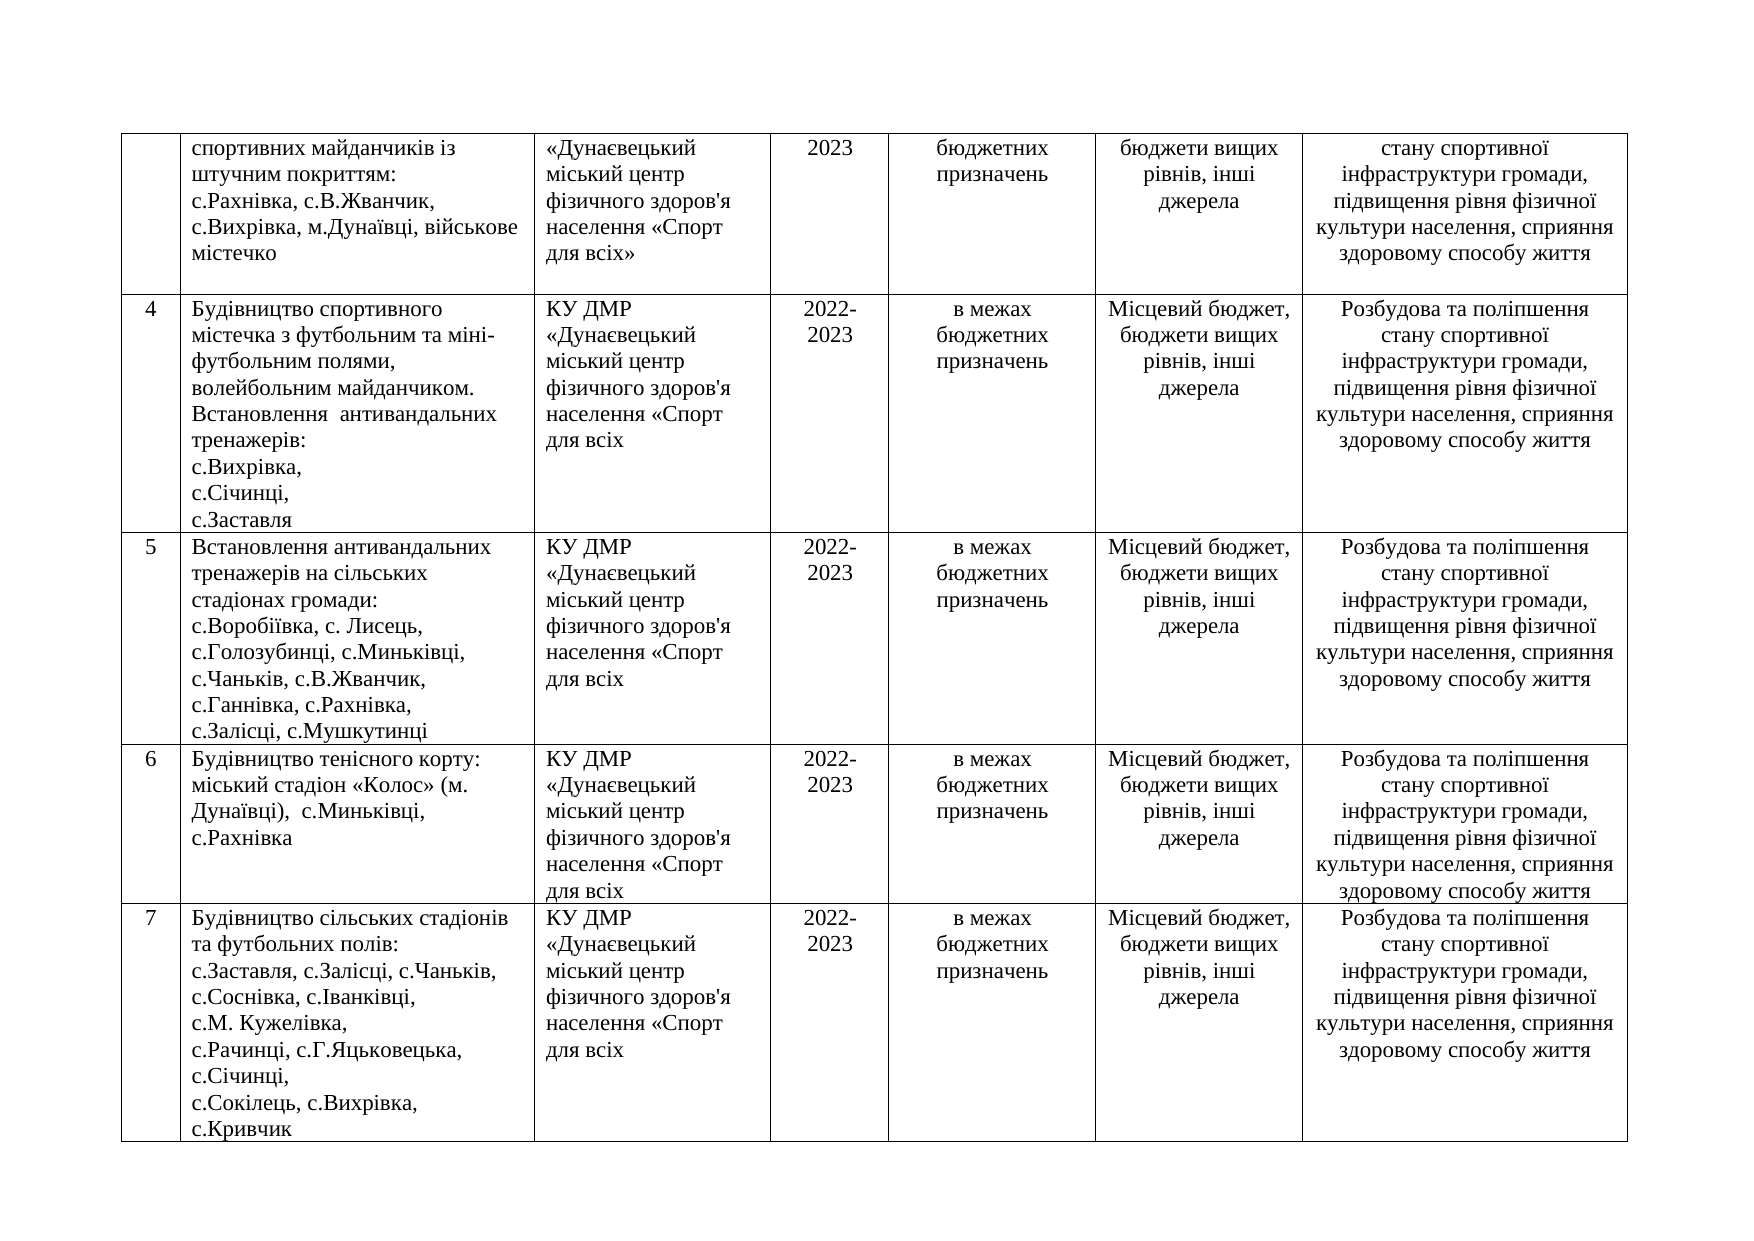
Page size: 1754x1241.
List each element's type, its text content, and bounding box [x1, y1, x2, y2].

table_cell Розбудова та поліпшення стану спортивної інфраструктури громади, підвищення рівня фізичної культури населення, сприяння здоровому способу життя [1303, 295, 1627, 532]
table_cell 3 [122, 134, 180, 294]
table_cell Розбудова та поліпшення стану спортивної інфраструктури громади, підвищення рівня фізичної культури населення, сприяння здоровому способу життя [1303, 533, 1627, 744]
table_cell 2022-2023 [771, 134, 888, 294]
table_cell Будівництво спортивного містечка з футбольним та міні-футбольним полями, волейбольним майданчиком. Встановлення антивандальних тренажерів: с.Вихрівка, с.Січинці, с.Заставля [181, 295, 534, 532]
table_cell 4 [122, 295, 180, 532]
table_cell 7 [122, 904, 180, 1141]
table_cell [1303, 134, 1627, 294]
table_cell Місцевий бюджет, бюджети вищих рівнів, інші джерела [1096, 295, 1302, 532]
table_cell КУ ДМР «Дунаєвецький міський центр фізичного здоров'я населення «Спорт для всіх [535, 904, 770, 1141]
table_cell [181, 134, 534, 294]
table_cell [535, 134, 770, 294]
table_cell Місцевий бюджет, бюджети вищих рівнів, інші джерела [1096, 904, 1302, 1141]
table_cell Місцевий бюджет, бюджети вищих рівнів, інші джерела [1096, 533, 1302, 744]
table_cell 2022-2023 [771, 295, 888, 532]
table_cell КУ ДМР «Дунаєвецький міський центр фізичного здоров'я населення «Спорт для всіх [535, 533, 770, 744]
table_cell Будівництво сільських стадіонів та футбольних полів: с.Заставля, с.Залісці, с.Чаньків, с.Соснівка, с.Іванківці, с.М. Кужелівка, с.Рачинці, с.Г.Яцьковецька, с.Січинці, с.Сокілець, с.Вихрівка, с.Кривчик [181, 904, 534, 1141]
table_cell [889, 134, 1095, 294]
table_cell 2022-2023 [771, 904, 888, 1141]
table_cell в межах бюджетних призначень [889, 904, 1095, 1141]
table_cell Встановлення антивандальних тренажерів на сільських стадіонах громади: с.Воробіївка, с. Лисець, с.Голозубинці, с.Миньківці, с.Чаньків, с.В.Жванчик, с.Ганнівка, с.Рахнівка, с.Залісці, с.Мушкутинці [181, 533, 534, 744]
table_cell Місцевий бюджет, бюджети вищих рівнів, інші джерела [1096, 745, 1302, 903]
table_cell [1096, 134, 1302, 294]
table_cell 5 [122, 533, 180, 744]
table_cell в межах бюджетних призначень [889, 295, 1095, 532]
table_cell Будівництво тенісного корту: міський стадіон «Колос» (м. Дунаївці), с.Миньківці, с.Рахнівка [181, 745, 534, 903]
table_cell КУ ДМР «Дунаєвецький міський центр фізичного здоров'я населення «Спорт для всіх [535, 745, 770, 903]
table_cell КУ ДМР «Дунаєвецький міський центр фізичного здоров'я населення «Спорт для всіх [535, 295, 770, 532]
table_cell Розбудова та поліпшення стану спортивної інфраструктури громади, підвищення рівня фізичної культури населення, сприяння здоровому способу життя [1303, 745, 1627, 903]
table_cell 2022-2023 [771, 533, 888, 744]
table_cell в межах бюджетних призначень [889, 745, 1095, 903]
table_cell в межах бюджетних призначень [889, 533, 1095, 744]
table_cell 6 [122, 745, 180, 903]
table_cell Розбудова та поліпшення стану спортивної інфраструктури громади, підвищення рівня фізичної культури населення, сприяння здоровому способу життя [1303, 904, 1627, 1141]
table_cell 2022-2023 [771, 745, 888, 903]
